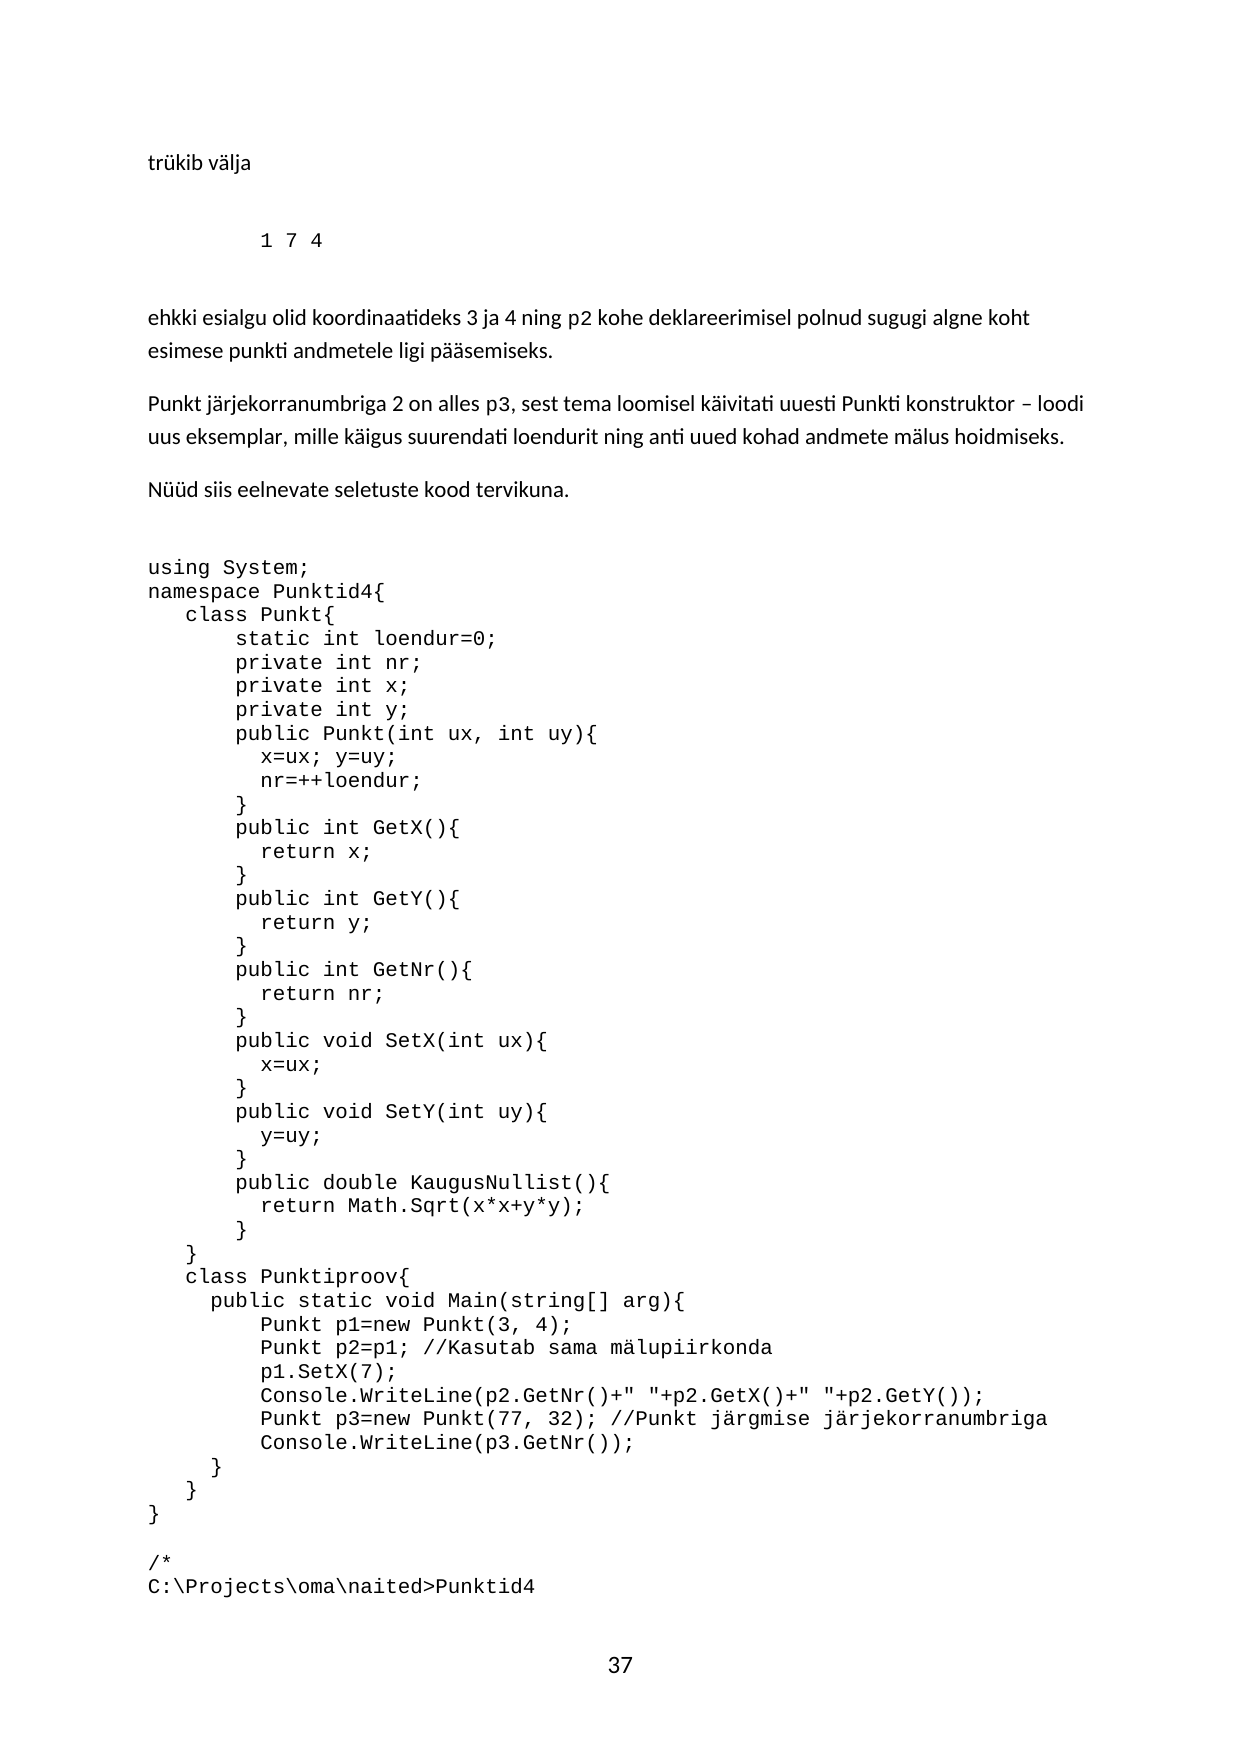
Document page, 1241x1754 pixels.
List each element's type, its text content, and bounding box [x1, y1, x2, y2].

text p1.SetX(7); [148, 1361, 1093, 1385]
text } [148, 1479, 1093, 1503]
text private int nr; [148, 652, 1093, 675]
text Punkt p2=p1; //Kasutab sama mälupiirkonda [148, 1337, 1093, 1361]
text public static void Main(string[] arg){ [148, 1290, 1093, 1314]
text x=ux; y=uy; [148, 746, 1093, 770]
text } [148, 1006, 1093, 1030]
text public int GetY(){ [148, 888, 1093, 912]
text Console.WriteLine(p2.GetNr()+" "+p2.GetX()+" "+p2.GetY()); [148, 1385, 1093, 1408]
text Punkt p3=new Punkt(77, 32); //Punkt järgmise järjekorranumbriga [148, 1408, 1093, 1432]
text trükib välja [148, 148, 1093, 176]
text Punkt järjekorranumbriga 2 on alles p3, sest tema loomisel käivitati uuesti Punkti konstruktor – loodi uus eksemplar, mille käigus suurendati loendurit ning anti uued kohad andmete mälus hoidmiseks. [148, 389, 1093, 450]
text using System; [148, 557, 1093, 581]
text Punkt p1=new Punkt(3, 4); [148, 1314, 1093, 1337]
text public void SetX(int ux){ [148, 1030, 1093, 1054]
text return y; [148, 912, 1093, 935]
text public double KaugusNullist(){ [148, 1172, 1093, 1196]
text class Punkt{ [148, 604, 1093, 628]
text } [148, 935, 1093, 959]
text public Punkt(int ux, int uy){ [148, 723, 1093, 746]
text y=uy; [148, 1124, 1093, 1148]
text } [148, 864, 1093, 888]
text 1 7 4 [148, 230, 1093, 253]
text private int y; [148, 699, 1093, 723]
text return x; [148, 841, 1093, 864]
text x=ux; [148, 1054, 1093, 1077]
text } [148, 1503, 1093, 1527]
text public int GetX(){ [148, 817, 1093, 841]
text } [148, 1219, 1093, 1243]
text nr=++loendur; [148, 770, 1093, 793]
text } [148, 1243, 1093, 1266]
text } [148, 793, 1093, 817]
text } [148, 1148, 1093, 1172]
text } [148, 1077, 1093, 1101]
text private int x; [148, 675, 1093, 699]
text /* [148, 1552, 1093, 1576]
text return nr; [148, 983, 1093, 1006]
text Nüüd siis eelnevate seletuste kood tervikuna. [148, 475, 1093, 503]
text public int GetNr(){ [148, 959, 1093, 983]
text ehkki esialgu olid koordinaatideks 3 ja 4 ning p2 kohe deklareerimisel polnud sugugi algne koht esimese punkti andmetele ligi pääsemiseks. [148, 303, 1093, 364]
text Console.WriteLine(p3.GetNr()); [148, 1432, 1093, 1456]
text return Math.Sqrt(x*x+y*y); [148, 1196, 1093, 1219]
text C:\Projects\oma\naited>Punktid4 [148, 1576, 1093, 1600]
text class Punktiproov{ [148, 1266, 1093, 1290]
text public void SetY(int uy){ [148, 1101, 1093, 1124]
text namespace Punktid4{ [148, 581, 1093, 604]
text static int loendur=0; [148, 628, 1093, 652]
text } [148, 1456, 1093, 1479]
